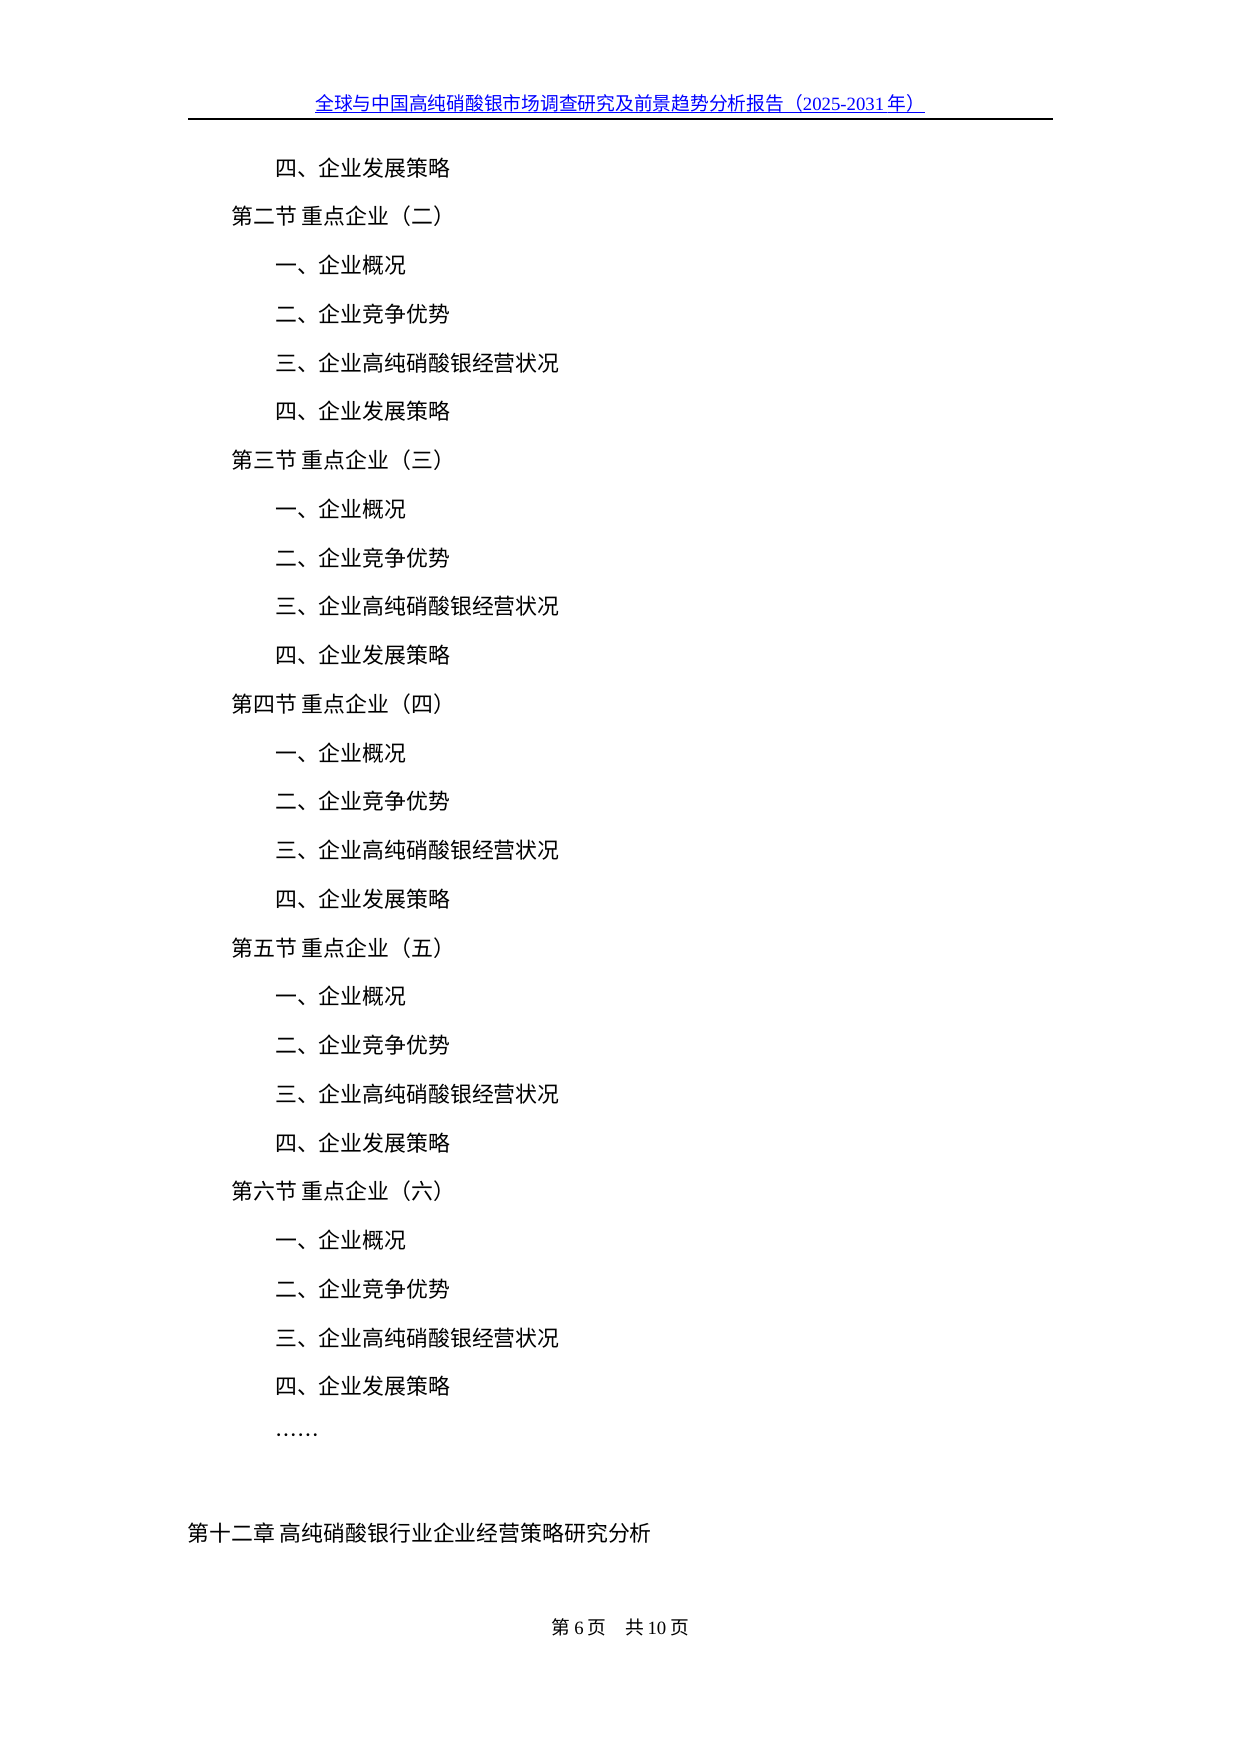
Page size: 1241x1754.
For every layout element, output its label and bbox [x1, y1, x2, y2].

text [187, 150, 1053, 1548]
